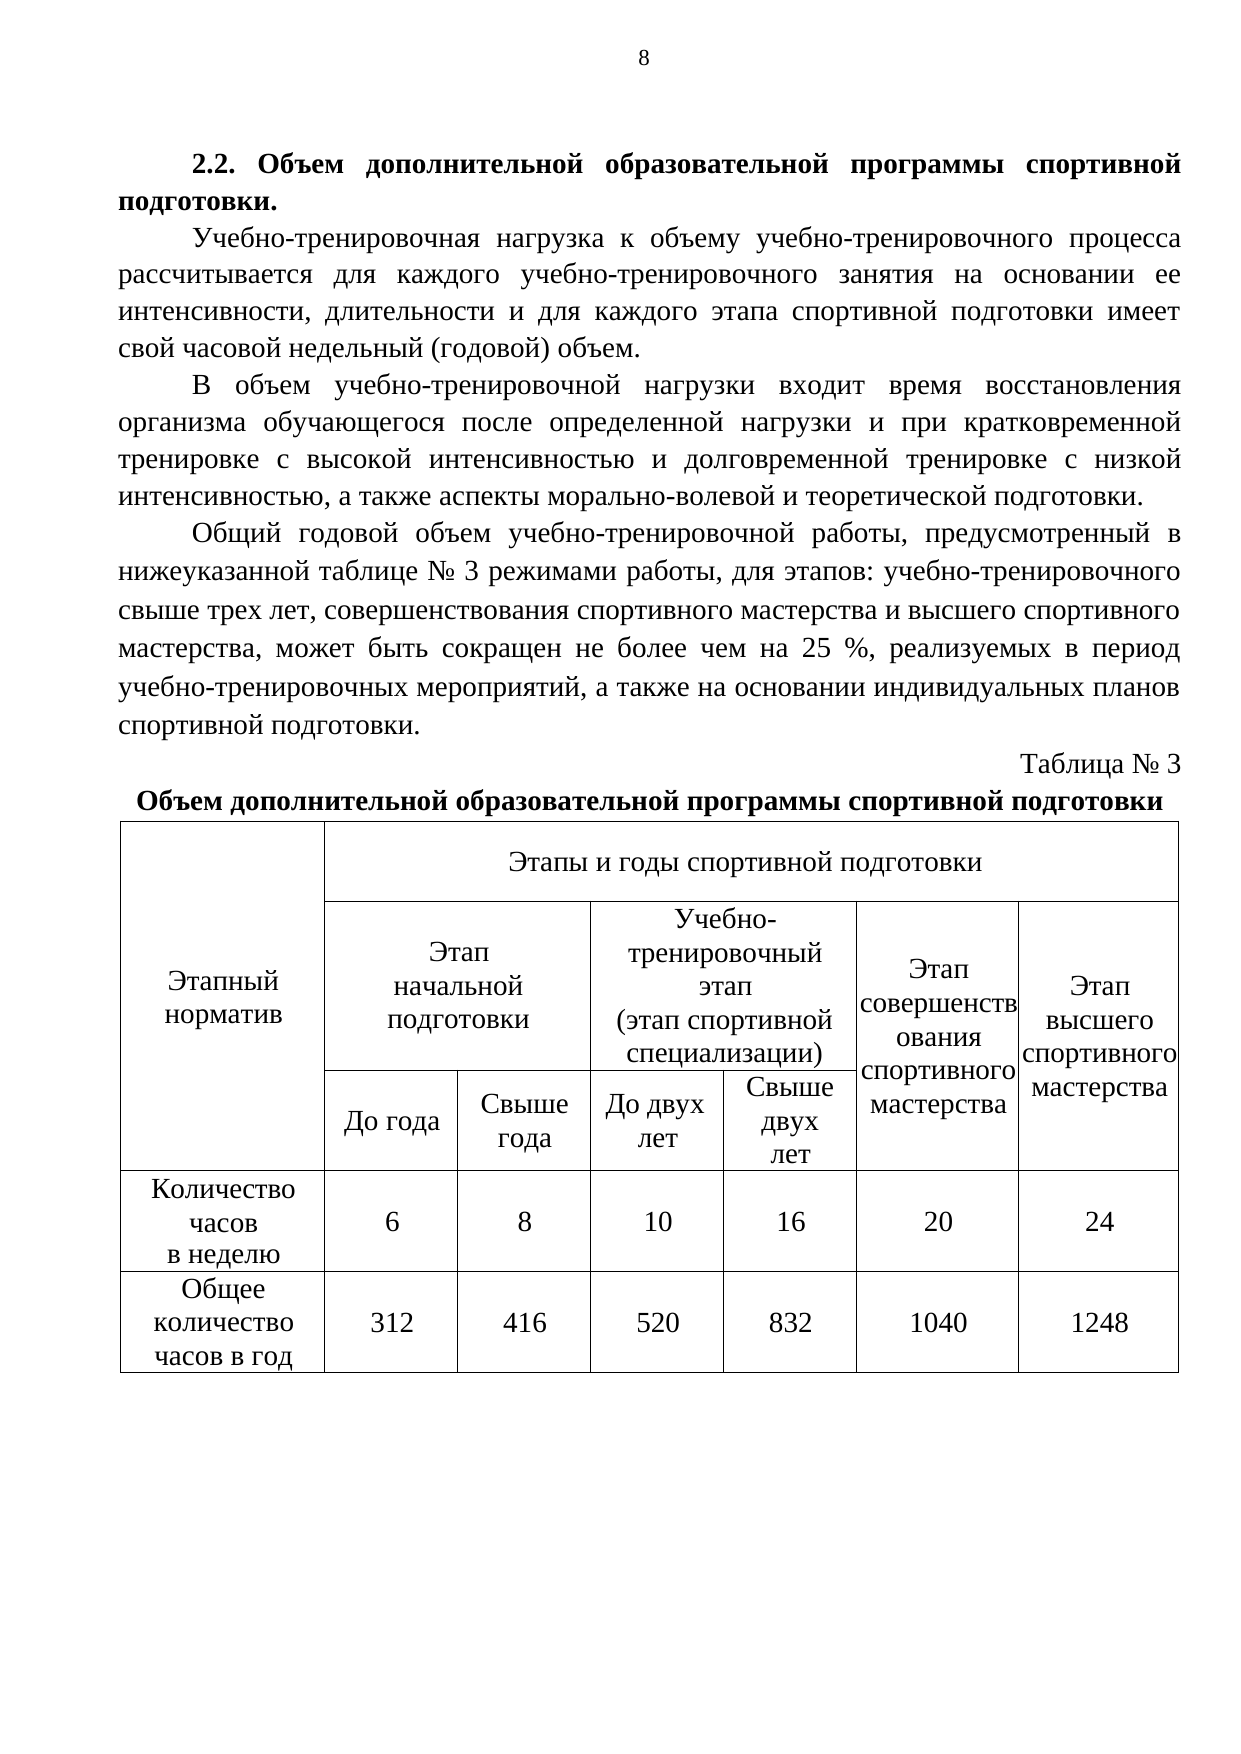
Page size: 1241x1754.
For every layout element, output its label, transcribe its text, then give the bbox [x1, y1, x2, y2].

subtitle Объем дополнительной образовательной программы спортивной подготовки. [118, 146, 1181, 216]
table_cell До года [325, 1071, 457, 1170]
table_cell Общее количество часов в год [121, 1272, 324, 1372]
table_cell Свыше двух лет [724, 1071, 856, 1170]
table_cell 8 [458, 1171, 590, 1271]
text В объем учебно-тренировочной нагрузки входит время восстановления организма обучающегося после определенной нагрузки и при кратковременной тренировке с высокой интенсивностью и долговременной тренировке с низкой интенсивностью, а также аспекты морально-волевой и теоретической подготовки. [118, 367, 1181, 511]
table_cell 1040 [857, 1272, 1018, 1372]
table_cell 520 [591, 1272, 723, 1372]
text Общий годовой объем учебно-тренировочной работы, предусмотренный в нижеуказанной таблице № 3 режимами работы, для этапов: учебно-тренировочного свыше трех лет, совершенствования спортивного мастерства и высшего спортивного [118, 515, 1181, 625]
table_cell 16 [724, 1171, 856, 1271]
table_cell 1248 [1019, 1272, 1178, 1372]
table_cell Этап начальной подготовки [325, 902, 590, 1069]
table_cell 10 [591, 1171, 723, 1271]
table_cell 416 [458, 1272, 590, 1372]
table_cell Этап высшего спортивного мастерства [1019, 902, 1178, 1170]
table_cell Учебно- тренировочный этап (этап спортивной специализации) [591, 902, 856, 1069]
table_cell 312 [325, 1272, 457, 1372]
table_cell Свыше года [458, 1071, 590, 1170]
table_cell 20 [857, 1171, 1018, 1271]
table_cell 6 [325, 1171, 457, 1271]
table_header Этапы и годы спортивной подготовки [325, 822, 1178, 901]
table_cell 24 [1019, 1171, 1178, 1271]
table_cell 832 [724, 1272, 856, 1372]
table_cell Этап совершенств ования спортивного мастерства [857, 902, 1018, 1170]
table_header Этапный норматив [121, 822, 324, 1170]
table_cell До двух лет [591, 1071, 723, 1170]
subtitle Объем дополнительной образовательной программы спортивной подготовки [136, 783, 1194, 817]
text Таблица № 3 [1020, 746, 1194, 780]
text мастерства, может быть сокращен не более чем на 25 %, реализуемых в период учебно-тренировочных мероприятий, а также на основании индивидуальных планов спортивной подготовки. [118, 630, 1181, 741]
table_cell Количество часов в неделю [121, 1171, 324, 1271]
text Учебно-тренировочная нагрузка к объему учебно-тренировочного процесса рассчитывается для каждого учебно-тренировочного занятия на основании ее интенсивности, длительности и для каждого этапа спортивной подготовки имеет свой часовой недельный (годовой) объем. [118, 220, 1181, 364]
